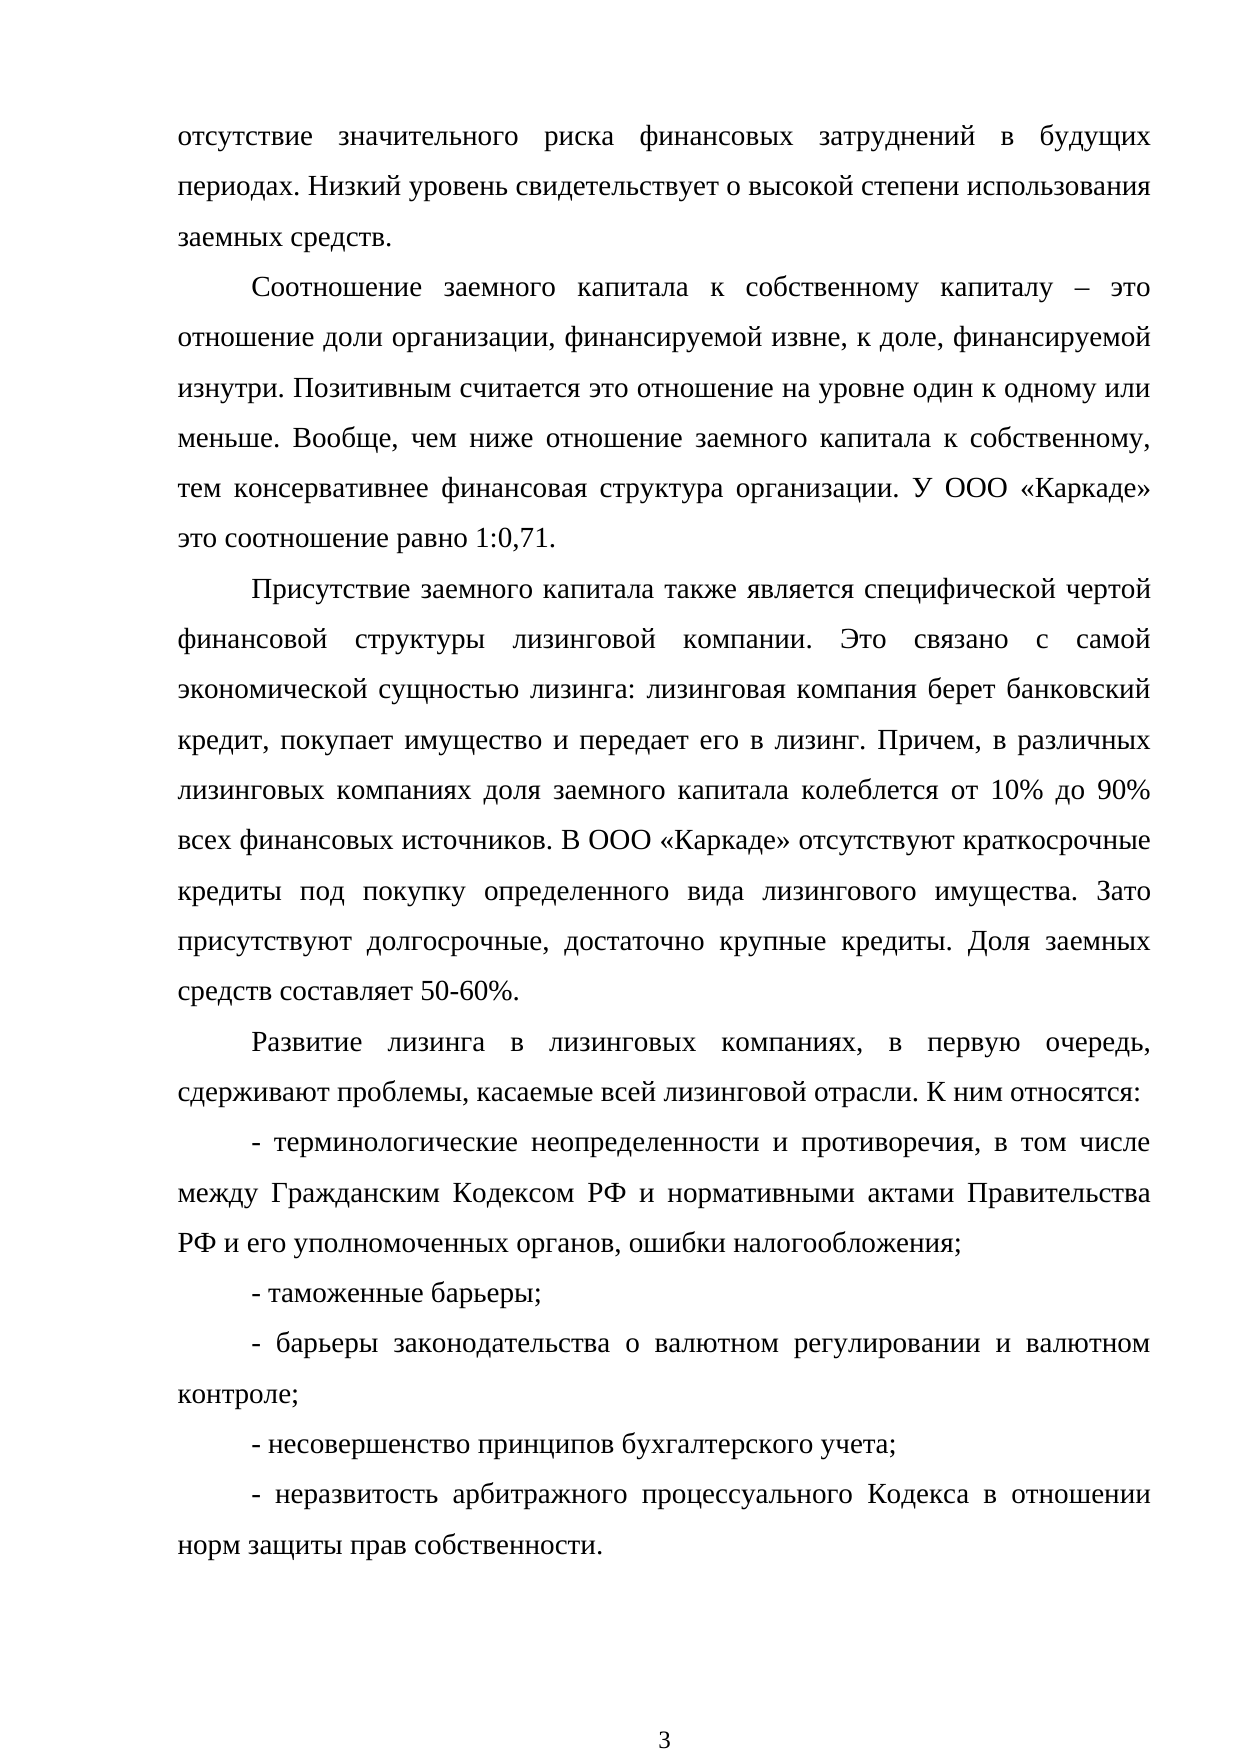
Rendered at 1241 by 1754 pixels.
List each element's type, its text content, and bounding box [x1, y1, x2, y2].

text - неразвитость арбитражного процессуального Кодекса в отношении норм защиты прав собственности. [177, 1477, 1152, 1560]
text - терминологические неопределенности и противоречия, в том числе между Гражданским Кодексом РФ и нормативными актами Правительства РФ и его уполномоченных органов, ошибки налогообложения; [177, 1124, 1152, 1258]
text Присутствие заемного капитала также является специфической чертой финансовой структуры лизинговой компании. Это связано с самой экономической сущностью лизинга: лизинговая компания берет банковский кредит, покупает имущество и передает его в лизинг. Причем, в различных лизинговых компаниях доля заемного капитала колеблется от 10% до 90% всех финансовых источников. В ООО «Каркаде» отсутствуют краткосрочные кредиты под покупку определенного вида лизингового имущества. Зато присутствуют долгосрочные, достаточно крупные кредиты. Доля заемных средств составляет 50-60%. [177, 571, 1152, 1007]
text Соотношение заемного капитала к собственному капиталу – это отношение доли организации, финансируемой извне, к доле, финансируемой изнутри. Позитивным считается это отношение на уровне один к одному или меньше. Вообще, чем ниже отношение заемного капитала к собственному, тем консервативнее финансовая структура организации. У ООО «Каркаде» это соотношение равно 1:0,71. [177, 269, 1152, 554]
text Развитие лизинга в лизинговых компаниях, в первую очередь, сдерживают проблемы, касаемые всей лизинговой отрасли. К ним относятся: [177, 1024, 1152, 1108]
text - таможенные барьеры; [177, 1275, 1152, 1309]
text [177, 118, 1152, 252]
text - барьеры законодательства о валютном регулировании и валютном контроле; [177, 1326, 1152, 1409]
text - несовершенство принципов бухгалтерского учета; [177, 1426, 1152, 1460]
